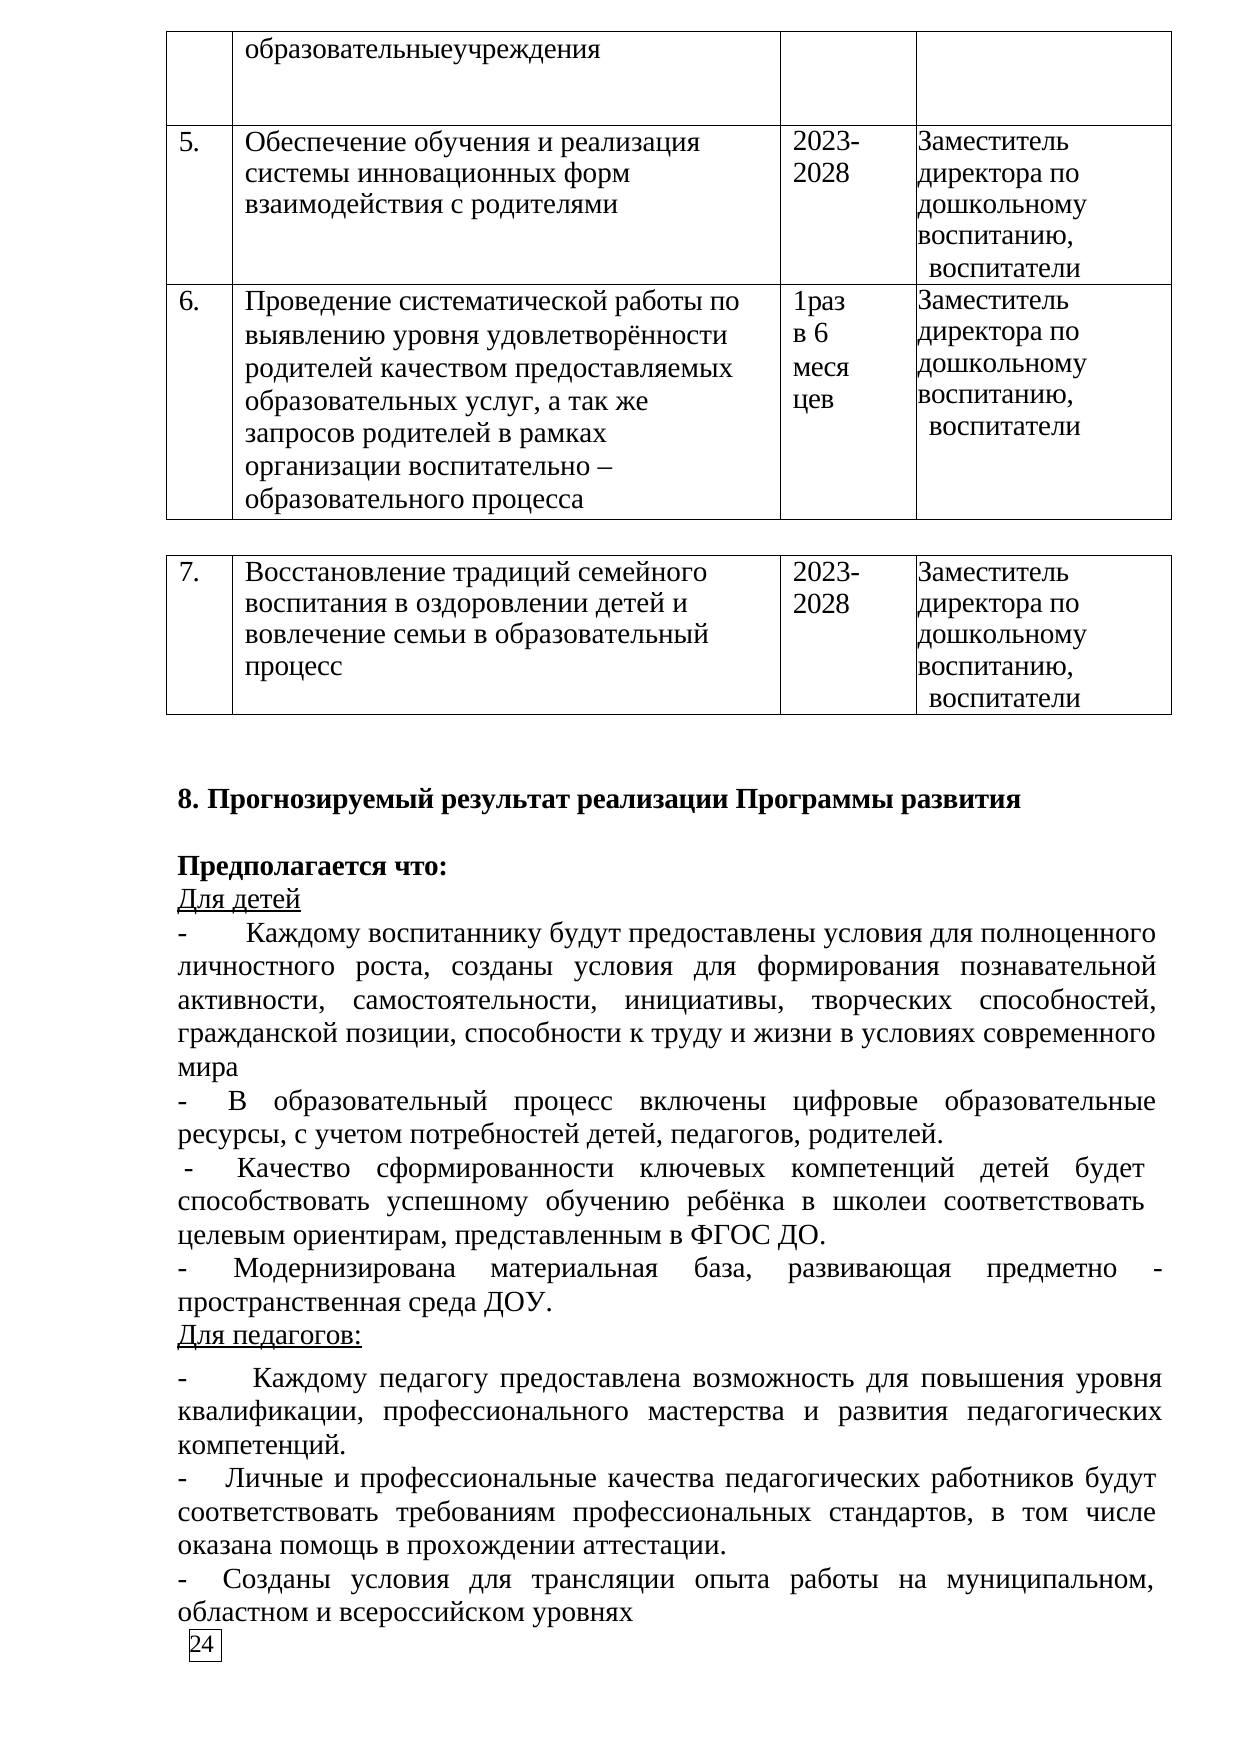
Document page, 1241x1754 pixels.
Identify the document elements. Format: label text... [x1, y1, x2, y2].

table_header [917, 32, 1171, 125]
text Предполагается что: [177, 849, 1186, 882]
table_header 7. [167, 556, 232, 714]
list Каждому воспитаннику будут предоставлены условия для полноценного личностного роста, созданы условия для формирования познавательной активности, самостоятельности, инициативы, творческих способностей, гражданской позиции, способности к труду и жизни в условиях современного мира [177, 915, 1157, 1083]
table_header [167, 32, 232, 125]
list Качество сформированности ключевых компетенций детей будет способствовать успешному обучению ребёнка в школеи соответствовать целевым ориентирам, представленным в ФГОС ДО. [177, 1150, 1146, 1250]
table_header [781, 32, 916, 125]
table_header 2023- 2028 [781, 556, 916, 714]
table_cell 1раз в 6 меся цев [781, 285, 916, 518]
table_cell Заместитель директора по дошкольному воспитанию, воспитатели [917, 126, 1171, 283]
table_cell 6. [167, 285, 232, 518]
list Модернизирована материальная база, развивающая предметно - пространственная среда ДОУ. [177, 1250, 1163, 1317]
table_header Заместитель директора по дошкольному воспитанию, воспитатели [917, 556, 1171, 714]
list Каждому педагогу предоставлена возможность для повышения уровня квалификации, профессионального мастерства и развития педагогических компетенций. [177, 1360, 1163, 1460]
list Созданы условия для трансляции опыта работы на муниципальном, областном и всероссийском уровнях [177, 1561, 1155, 1628]
table_cell 2023- 2028 [781, 126, 916, 283]
list В образовательный процесс включены цифровые образовательные ресурсы, с учетом потребностей детей, педагогов, родителей. [177, 1083, 1157, 1150]
table_header образовательныеучреждения [233, 32, 780, 125]
table_cell Обеспечение обучения и реализация системы инновационных форм взаимодействия с родителями [233, 126, 780, 283]
text Для педагогов: [177, 1317, 1186, 1351]
table_header Восстановление традиций семейного воспитания в оздоровлении детей и вовлечение семьи в образовательный процесс [233, 556, 780, 714]
table_cell Проведение систематической работы по выявлению уровня удовлетворённости родителей качеством предоставляемых образовательных услуг, а так же запросов родителей в рамках организации воспитательно – образовательного процесса [233, 285, 780, 518]
table_cell 5. [167, 126, 232, 283]
table_cell Заместитель директора по дошкольному воспитанию, воспитатели [917, 285, 1171, 518]
list Личные и профессиональные качества педагогических работников будут соответствовать требованиям профессиональных стандартов, в том числе оказана помощь в прохождении аттестации. [177, 1460, 1157, 1561]
list Прогнозируемый результат реализации Программы развития [177, 782, 1186, 815]
text Для детей [177, 882, 1186, 915]
